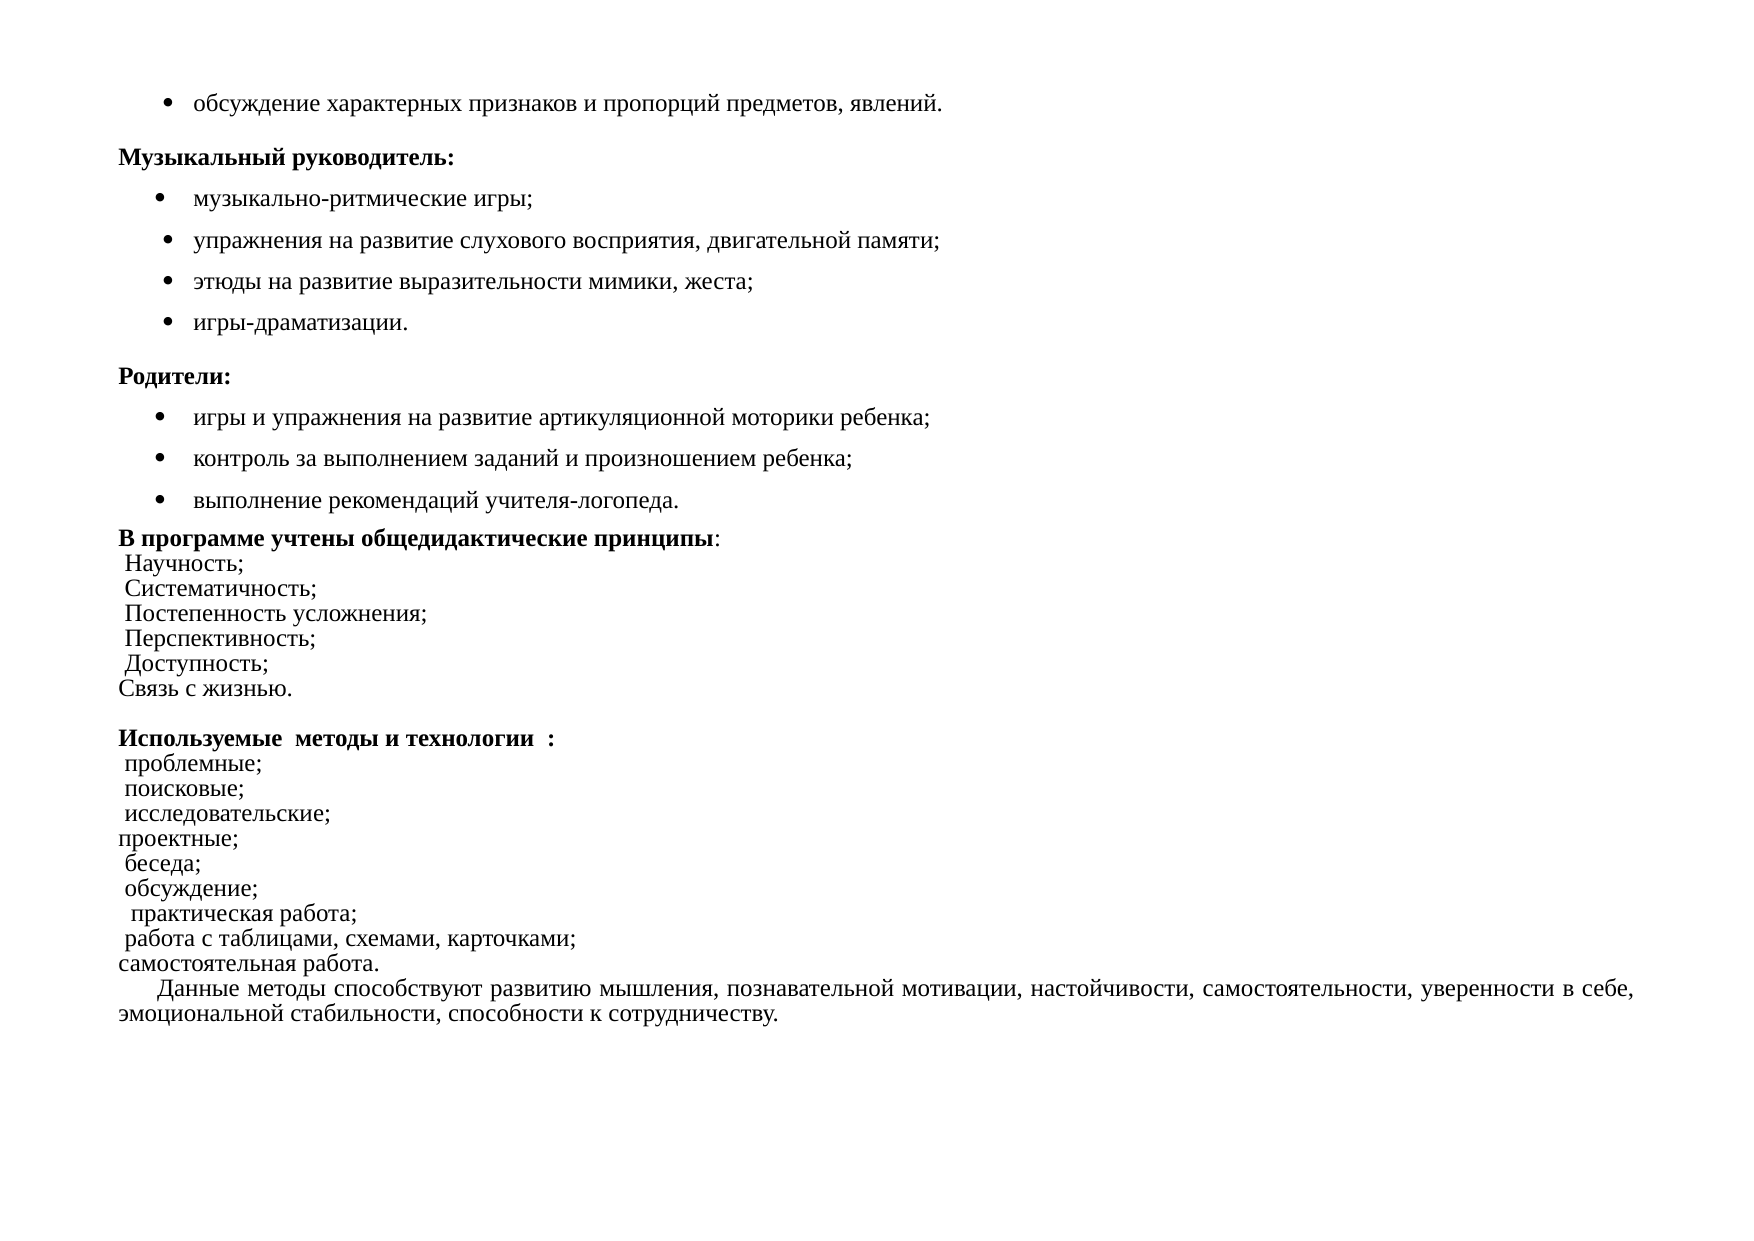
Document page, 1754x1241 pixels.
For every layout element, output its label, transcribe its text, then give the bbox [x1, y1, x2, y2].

list выполнение рекомендаций учителя-логопеда. [156, 485, 1636, 513]
list контроль за выполнением заданий и произношением ребенка; [156, 443, 1636, 472]
text проектные; [118, 826, 1636, 851]
list музыкально-ритмические игры; [156, 183, 1636, 212]
list игры и упражнения на развитие артикуляционной моторики ребенка; [156, 402, 1636, 431]
text Систематичность; [118, 576, 1636, 601]
list этюды на развитие выразительности мимики, жеста; [164, 266, 1636, 295]
text обсуждение; [118, 876, 1636, 901]
list обсуждение характерных признаков и пропорций предметов, явлений. [164, 88, 1636, 117]
text беседа; [118, 851, 1636, 876]
subtitle Музыкальный руководитель: [118, 142, 1636, 171]
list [164, 225, 1636, 253]
list игры-драматизации. [164, 307, 1636, 336]
text Данные методы способствуют развитию мышления, познавательной мотивации, настойчивости, самостоятельности, уверенности в себе, эмоциональной стабильности, способности к сотрудничеству. [118, 976, 1636, 1026]
text поисковые; [118, 776, 1636, 801]
text практическая работа; [118, 901, 1636, 926]
text самостоятельная работа. [118, 951, 1636, 976]
text Доступность; [118, 651, 1636, 676]
text Постепенность усложнения; [118, 601, 1636, 626]
text проблемные; [118, 751, 1636, 776]
text Перспективность; [118, 626, 1636, 651]
text Связь с жизнью. [118, 676, 1636, 701]
text работа с таблицами, схемами, карточками; [118, 926, 1636, 951]
text В программе учтены общедидактические принципы: [118, 526, 1636, 551]
text Научность; [118, 551, 1636, 576]
subtitle Родители: [118, 361, 1636, 390]
text исследовательские; [118, 801, 1636, 826]
text Используемые методы и технологии : [118, 726, 1636, 751]
